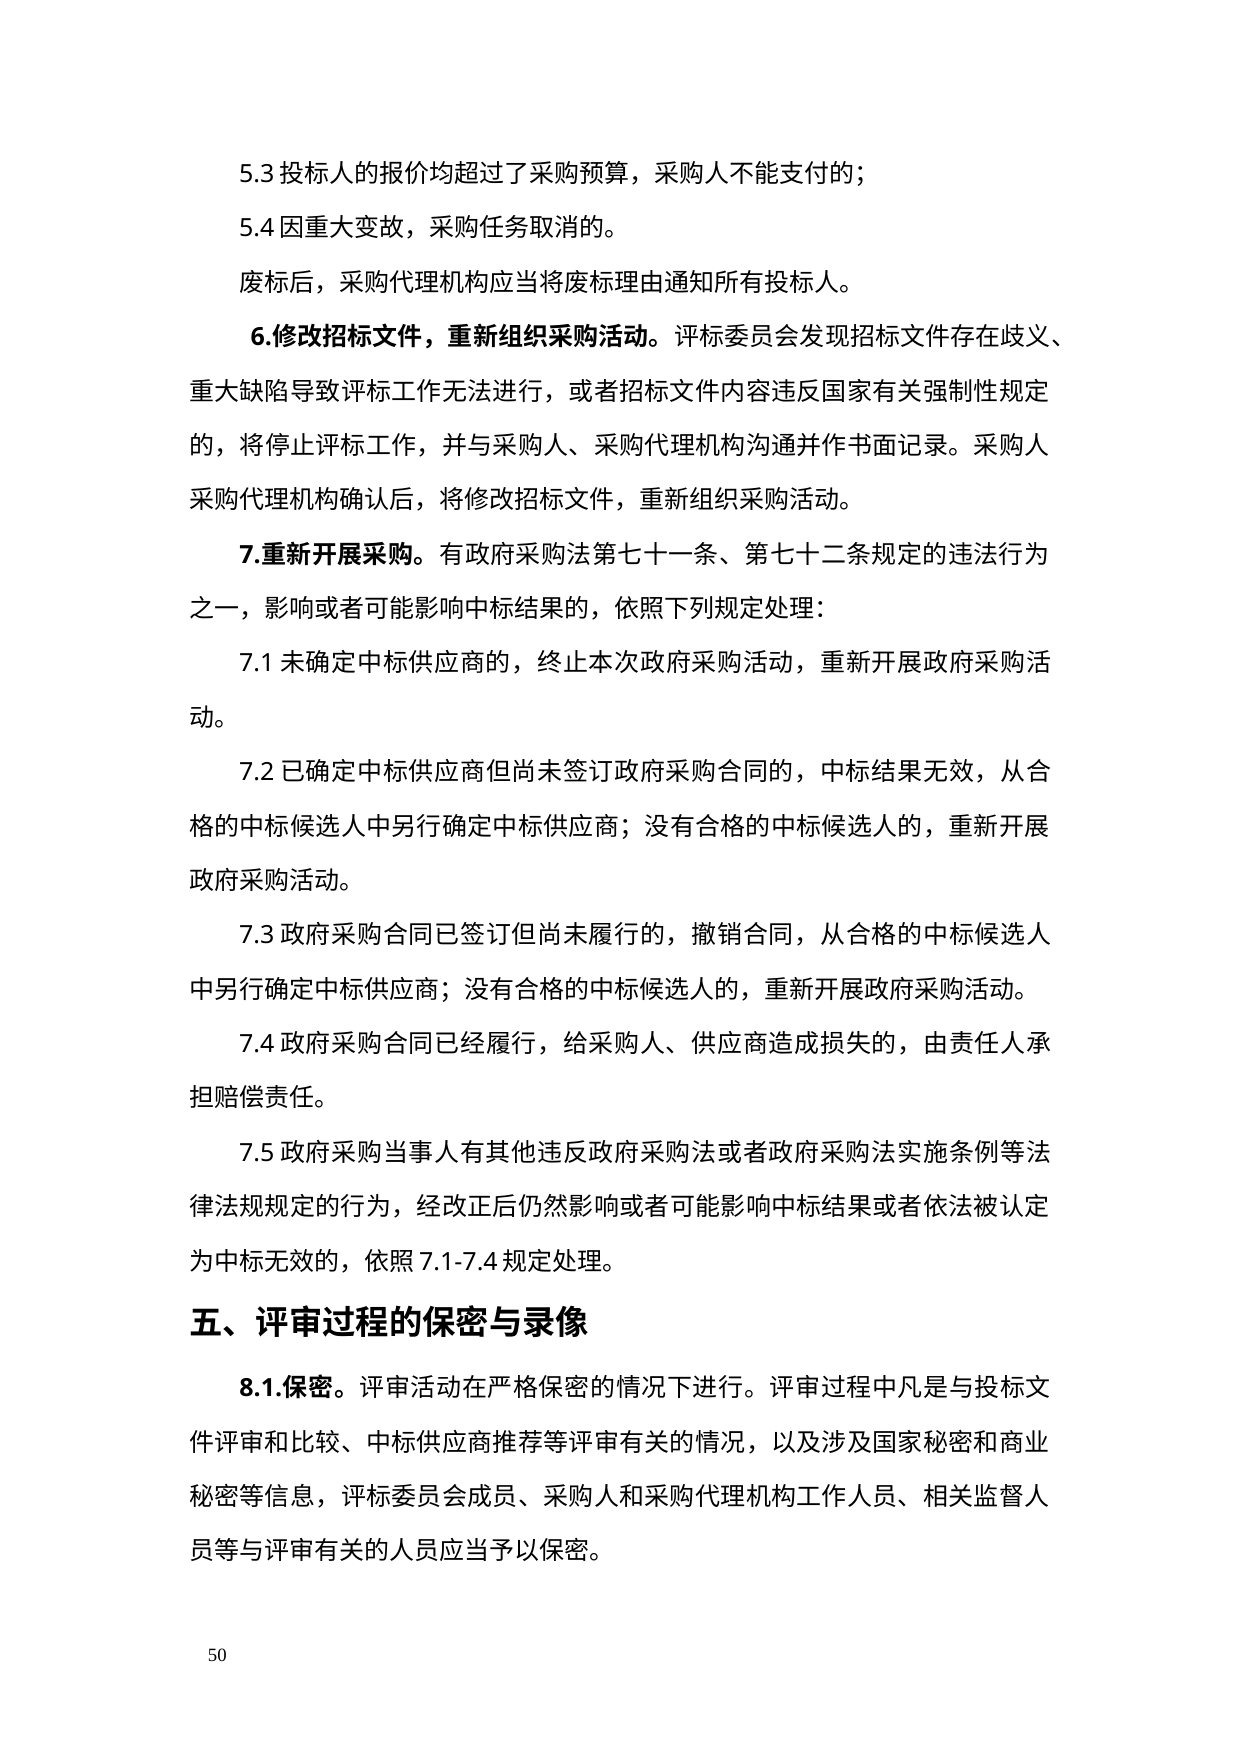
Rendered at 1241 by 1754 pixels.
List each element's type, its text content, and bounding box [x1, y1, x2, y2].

text 7.5政府采购当事人有其他违反政府采购法或者政府采购法实施条例等法律法规规定的行为，经改正后仍然影响或者可能影响中标结果或者依法被认定为中标无效的，依照7.1-7.4规定处理。 [189, 1132, 1051, 1277]
text 五、评审过程的保密与录像 [189, 1295, 1051, 1344]
text 7.1未确定中标供应商的，终止本次政府采购活动，重新开展政府采购活动。 [189, 643, 1051, 733]
text 8.1.保密。评审活动在严格保密的情况下进行。评审过程中凡是与投标文件评审和比较、中标供应商推荐等评审有关的情况，以及涉及国家秘密和商业秘密等信息，评标委员会成员、采购人和采购代理机构工作人员、相关监督人员等与评审有关的人员应当予以保密。 [189, 1368, 1051, 1567]
text 7.3政府采购合同已签订但尚未履行的，撤销合同，从合格的中标候选人中另行确定中标供应商；没有合格的中标候选人的，重新开展政府采购活动。 [189, 915, 1051, 1005]
text 5.3投标人的报价均超过了采购预算，采购人不能支付的； [189, 153, 1051, 190]
text 7.4政府采购合同已经履行，给采购人、供应商造成损失的，由责任人承担赔偿责任。 [189, 1023, 1051, 1114]
text 废标后，采购代理机构应当将废标理由通知所有投标人。 [189, 262, 1051, 298]
text 7.2已确定中标供应商但尚未签订政府采购合同的，中标结果无效，从合格的中标候选人中另行确定中标供应商；没有合格的中标候选人的，重新开展政府采购活动。 [189, 752, 1051, 897]
text 5.4因重大变故，采购任务取消的。 [189, 208, 1051, 244]
text 6.修改招标文件，重新组织采购活动。评标委员会发现招标文件存在歧义、重大缺陷导致评标工作无法进行，或者招标文件内容违反国家有关强制性规定的，将停止评标工作，并与采购人、采购代理机构沟通并作书面记录。采购人、采购代理机构确认后，将修改招标文件，重新组织采购活动。 [189, 317, 1051, 516]
text 7.重新开展采购。有政府采购法第七十一条、第七十二条规定的违法行为之一，影响或者可能影响中标结果的，依照下列规定处理： [189, 534, 1051, 625]
